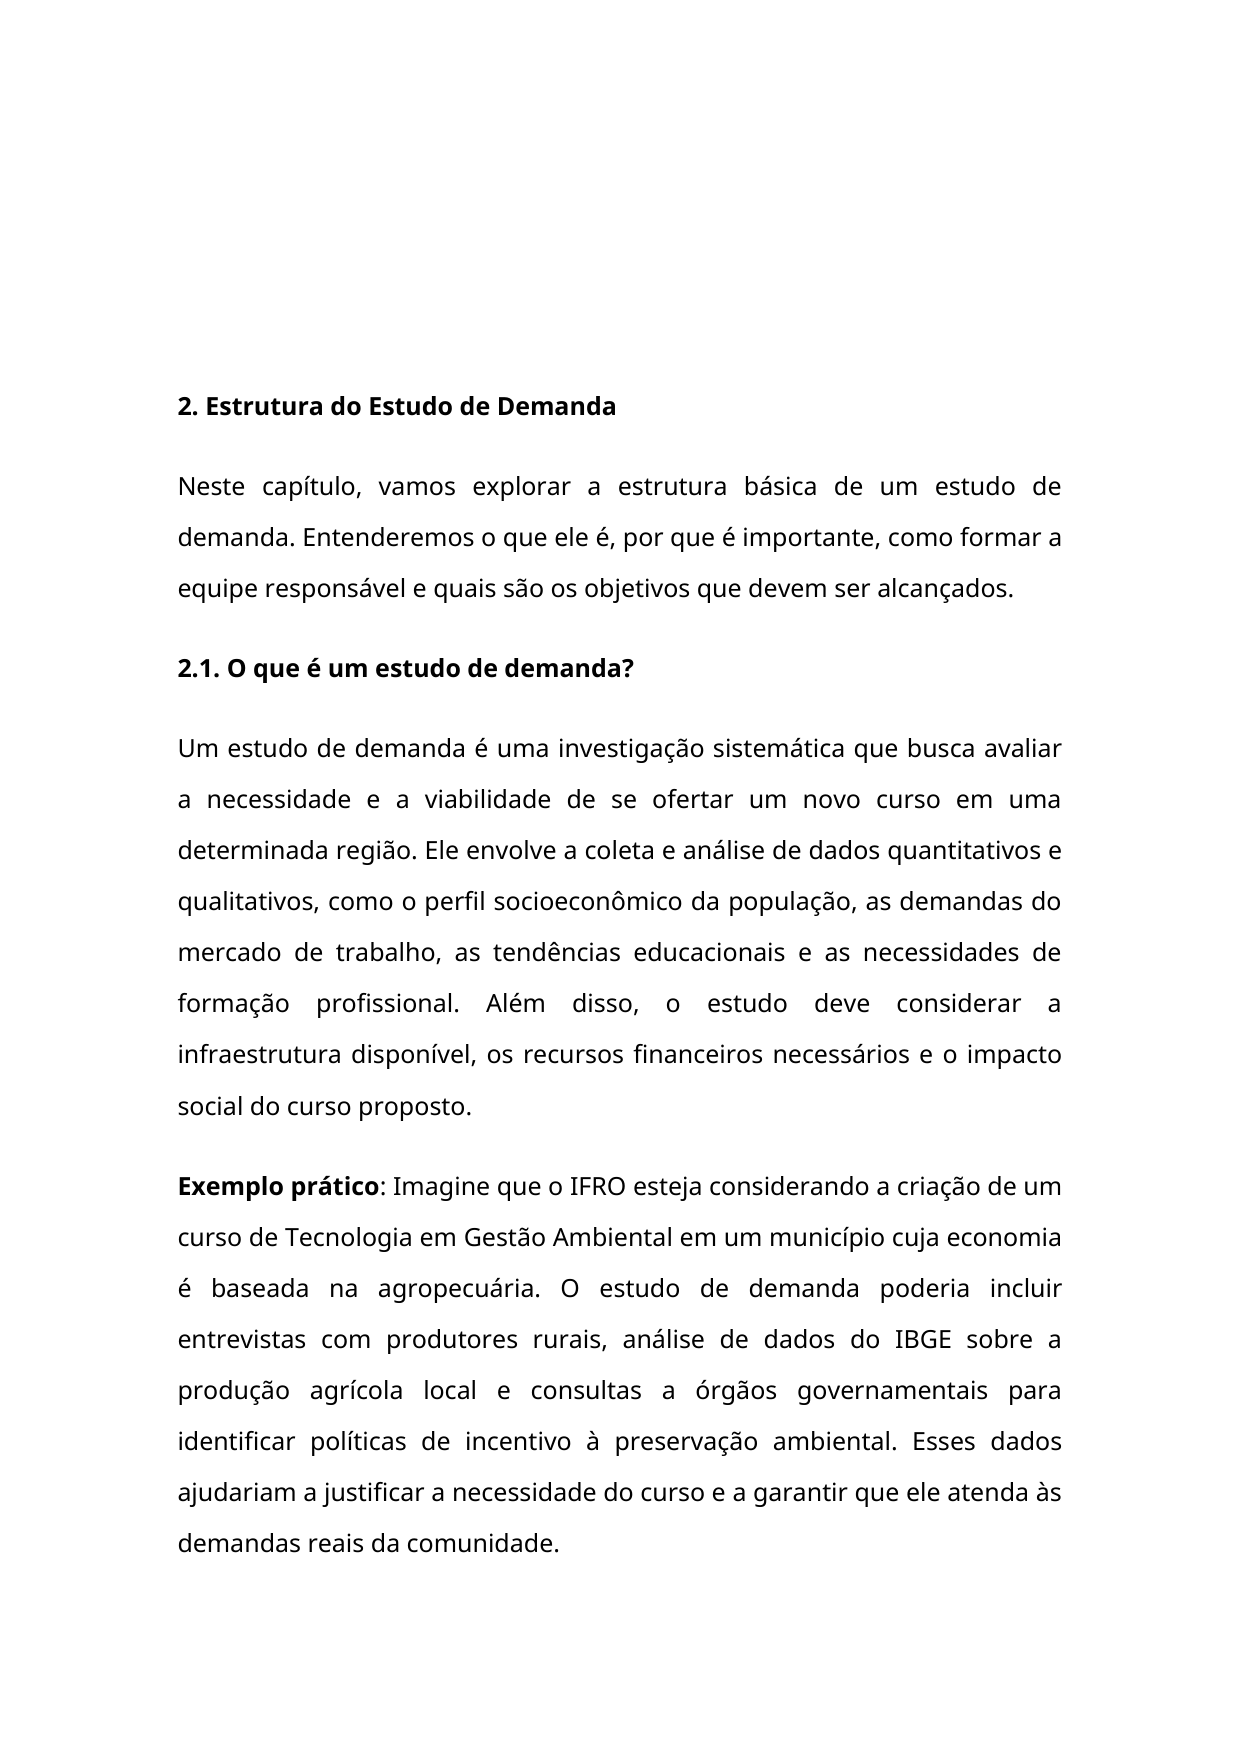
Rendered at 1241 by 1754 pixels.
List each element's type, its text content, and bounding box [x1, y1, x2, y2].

text 2. Estrutura do Estudo de Demanda [177, 388, 1063, 422]
text Um estudo de demanda é uma investigação sistemática que busca avaliar a necessidade e a viabilidade de se ofertar um novo curso em uma determinada região. Ele envolve a coleta e análise de dados quantitativos e qualitativos, como o perfil socioeconômico da população, as demandas do mercado de trabalho, as tendências educacionais e as necessidades de formação profissional. Além disso, o estudo deve considerar a infraestrutura disponível, os recursos financeiros necessários e o impacto social do curso proposto. [177, 731, 1063, 1122]
text 2.1. O que é um estudo de demanda? [177, 651, 1063, 685]
text Neste capítulo, vamos explorar a estrutura básica de um estudo de demanda. Entenderemos o que ele é, por que é importante, como formar a equipe responsável e quais são os objetivos que devem ser alcançados. [177, 468, 1063, 604]
text Exemplo prático: Imagine que o IFRO esteja considerando a criação de um curso de Tecnologia em Gestão Ambiental em um município cuja economia é baseada na agropecuária. O estudo de demanda poderia incluir entrevistas com produtores rurais, análise de dados do IBGE sobre a produção agrícola local e consultas a órgãos governamentais para identificar políticas de incentivo à preservação ambiental. Esses dados ajudariam a justificar a necessidade do curso e a garantir que ele atenda às demandas reais da comunidade. [177, 1168, 1063, 1560]
